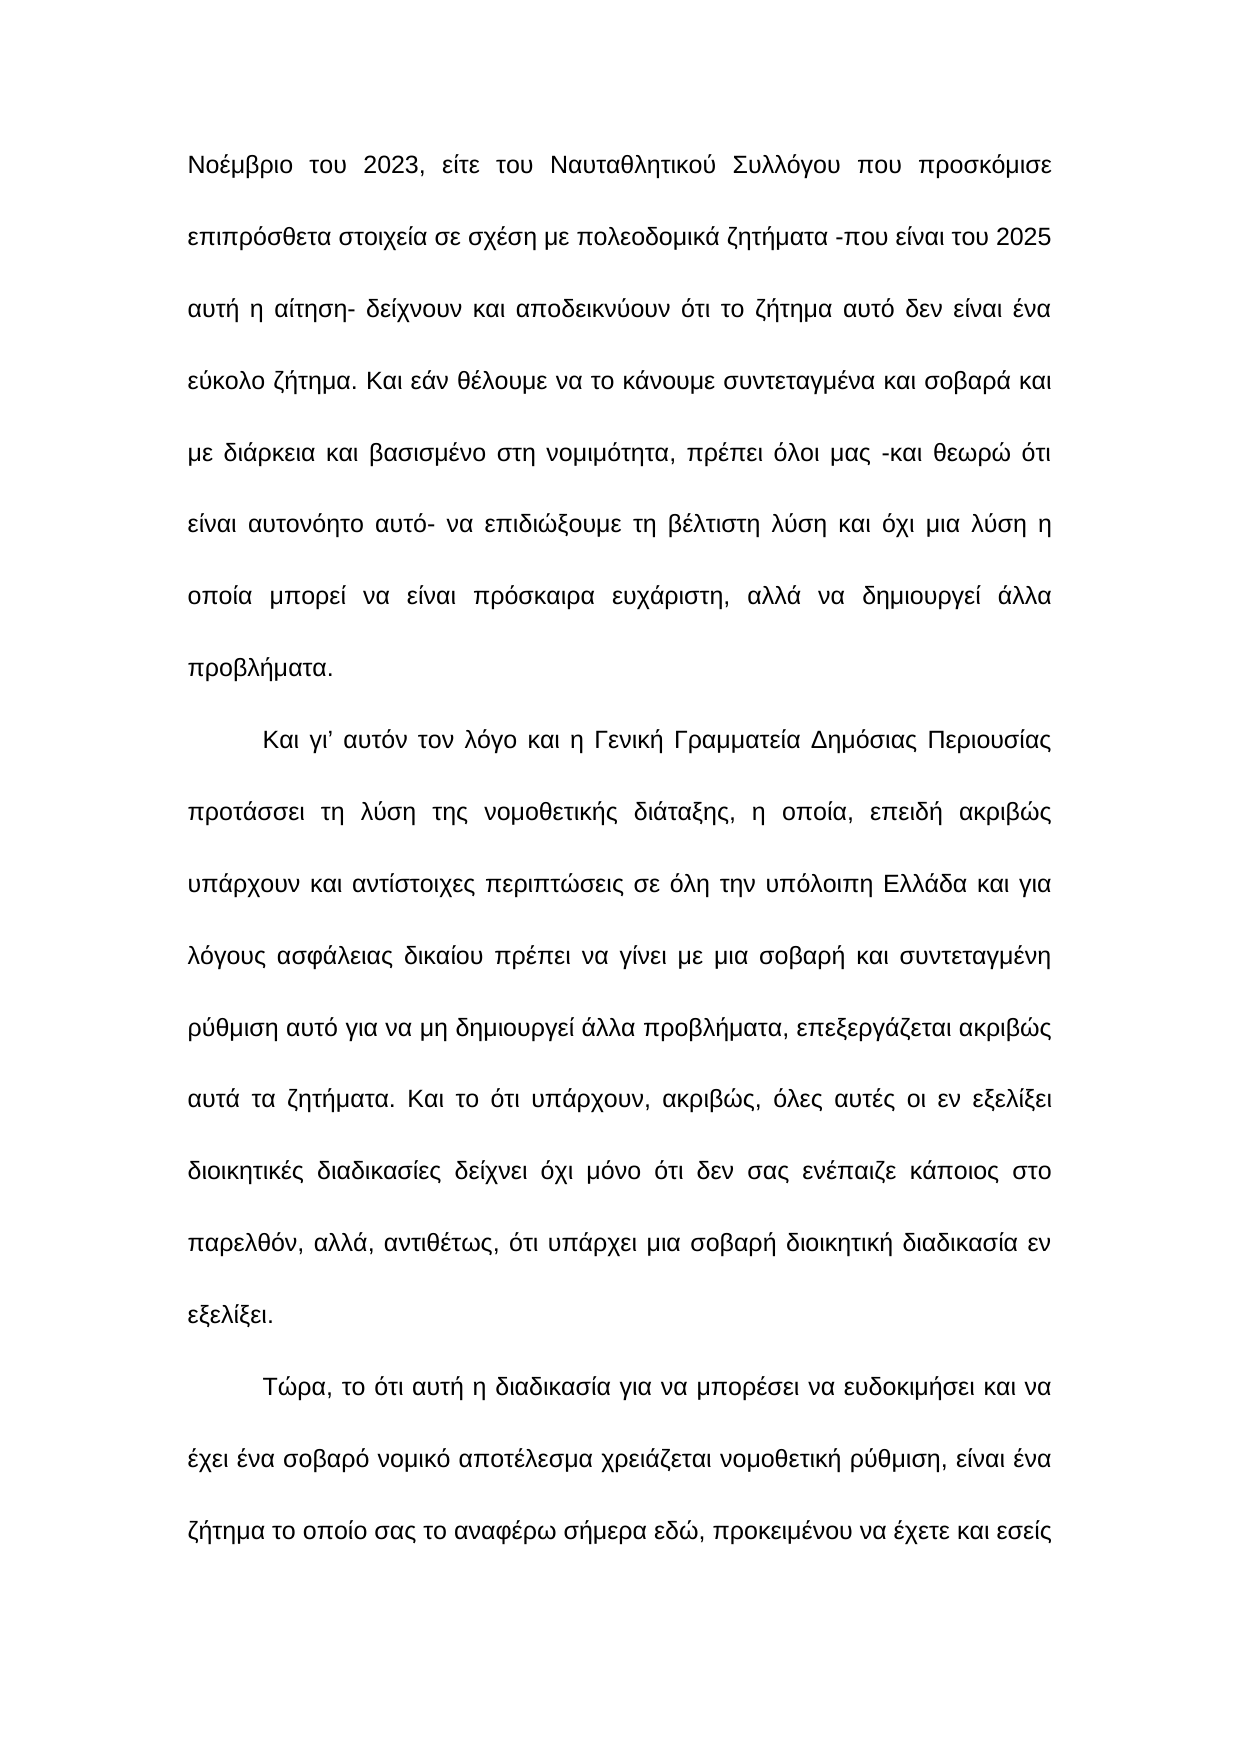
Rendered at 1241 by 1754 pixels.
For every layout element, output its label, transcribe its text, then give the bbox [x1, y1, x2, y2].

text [187, 150, 1053, 682]
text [187, 1372, 1053, 1544]
text Και γι’ αυτόν τον λόγο και η Γενική Γραμματεία Δημόσιας Περιουσίας προτάσσει τη λύση της νομοθετικής διάταξης, η οποία, επειδή ακριβώς υπάρχουν και αντίστοιχες περιπτώσεις σε όλη την υπόλοιπη Ελλάδα και για λόγους ασφάλειας δικαίου πρέπει να γίνει με μια σοβαρή και συντεταγμένη ρύθμιση αυτό για να μη δημιουργεί άλλα προβλήματα, επεξεργάζεται ακριβώς αυτά τα ζητήματα. Και το ότι υπάρχουν, ακριβώς, όλες αυτές οι εν εξελίξει διοικητικές διαδικασίες δείχνει όχι μόνο ότι δεν σας ενέπαιζε κάποιος στο παρελθόν, αλλά, αντιθέτως, ότι υπάρχει μια σοβαρή διοικητική διαδικασία εν εξελίξει. [187, 725, 1053, 1329]
